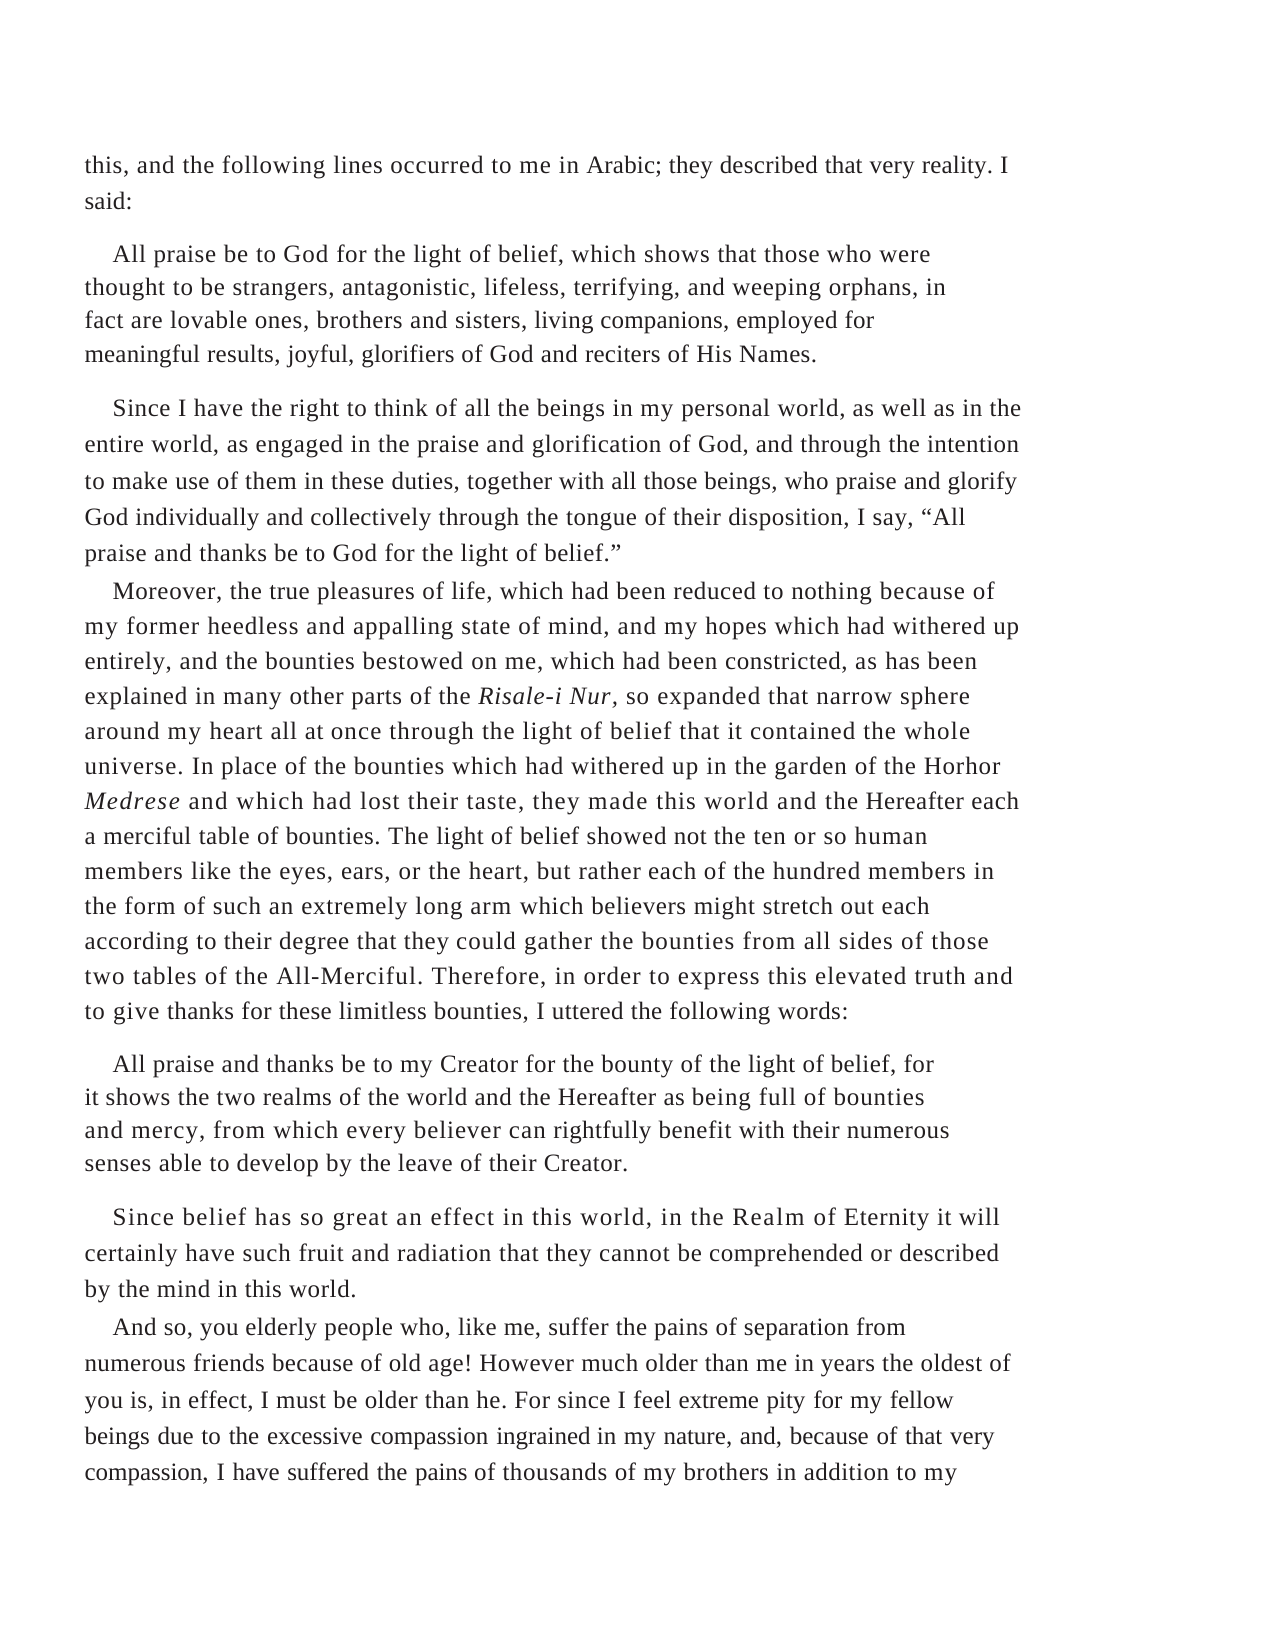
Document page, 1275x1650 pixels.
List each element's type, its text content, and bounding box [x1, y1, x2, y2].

text All praise be to God for the light of belief, which shows that those who were thought to be strangers, antagonistic, lifeless, terrifying, and weeping orphans, in fact are lovable ones, brothers and sisters, living companions, employed for meaningful results, joyful, glorifiers of God and reciters of His Names. [84, 239, 964, 368]
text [84, 150, 1024, 215]
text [84, 1312, 1012, 1486]
text Since I have the right to think of all the beings in my personal world, as well as in the entire world, as engaged in the praise and glorification of God, and through the intention to make use of them in these duties, together with all those beings, who praise and glorify God individually and collectively through the tongue of their disposition, I say, “All praise and thanks be to God for the light of belief.” [84, 393, 1024, 567]
text All praise and thanks be to my Creator for the bounty of the light of belief, for it shows the two realms of the world and the Hereafter as being full of bounties and mercy, from which every believer can rightfully benefit with their numerous senses able to develop by the leave of their Creator. [84, 1049, 953, 1177]
text Since belief has so great an effect in this world, in the Realm of Eternity it will certainly have such fruit and radiation that they cannot be comprehended or described by the mind in this world. [84, 1202, 1012, 1303]
text Moreover, the true pleasures of life, which had been reduced to nothing because of my former heedless and appalling state of mind, and my hopes which had withered up entirely, and the bounties bestowed on me, which had been constricted, as has been explained in many other parts of the Risale-i Nur, so expanded that narrow sphere around my heart all at once through the light of belief that it contained the whole universe. In place of the bounties which had withered up in the garden of the Horhor Medrese and which had lost their taste, they made this world and the Hereafter each a merciful table of bounties. The light of belief showed not the ten or so human members like the eyes, ears, or the heart, but rather each of the hundred members in the form of such an extremely long arm which believers might stretch out each according to their degree that they could gather the bounties from all sides of those two tables of the All-Merciful. Therefore, in order to express this elevated truth and to give thanks for these limitless bounties, I uttered the following words: [84, 576, 1024, 1025]
